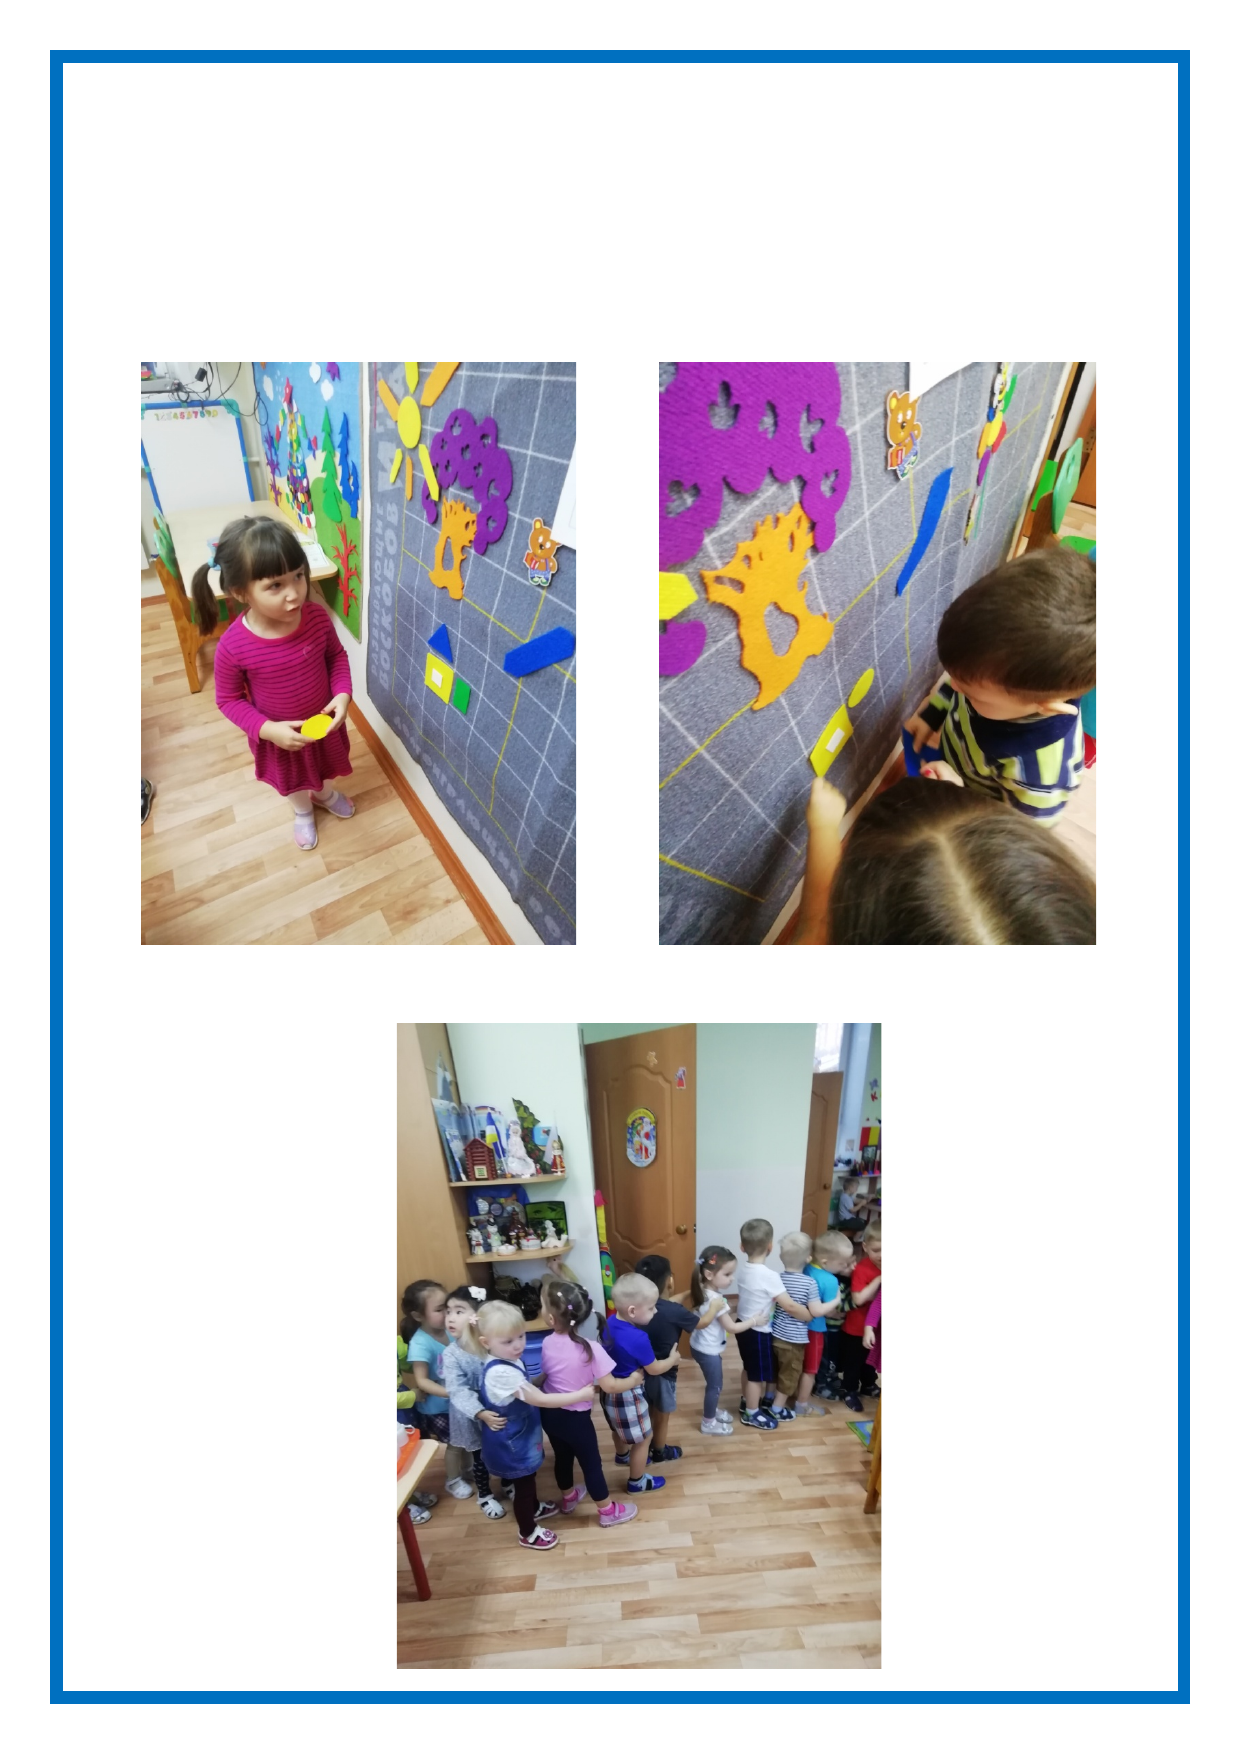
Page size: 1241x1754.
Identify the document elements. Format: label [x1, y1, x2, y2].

picture [396, 1023, 882, 1669]
picture [659, 362, 1097, 945]
picture [141, 362, 577, 945]
